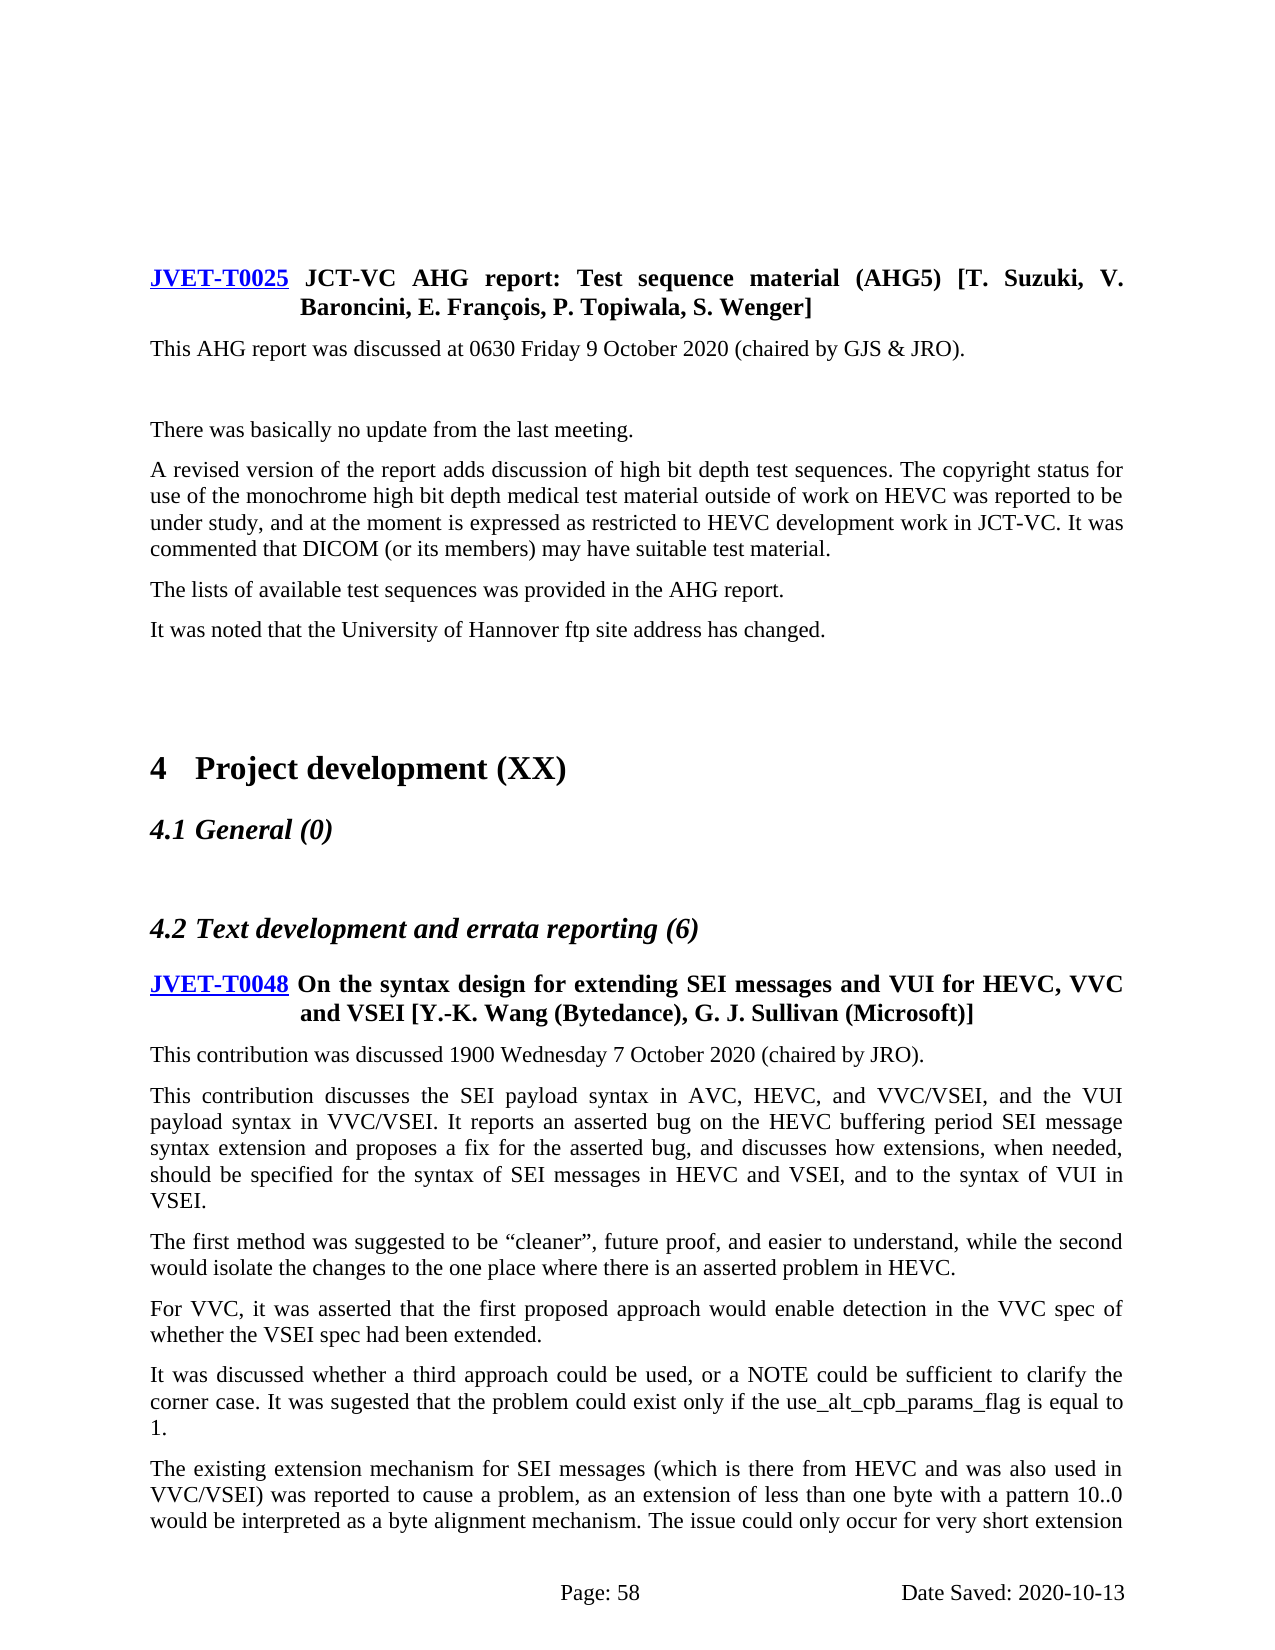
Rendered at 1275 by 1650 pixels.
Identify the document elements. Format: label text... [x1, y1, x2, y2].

text This AHG report was discussed at 0630 Friday 9 October 2020 (chaired by GJS & JRO). [150, 334, 1125, 361]
subtitle JVET-T0048 On the syntax design for extending SEI messages and VUI for HEVC, VVC and VSEI [Y.-K. Wang (Bytedance), G. J. Sullivan (Microsoft)] [150, 969, 1125, 1027]
text There was basically no update from the last meeting. [150, 416, 1125, 442]
subtitle General (0) [150, 812, 1125, 846]
text This contribution discusses the SEI payload syntax in AVC, HEVC, and VVC/VSEI, and the VUI payload syntax in VVC/VSEI. It reports an asserted bug on the HEVC buffering period SEI message syntax extension and proposes a fix for the asserted bug, and discusses how extensions, when needed, should be specified for the syntax of SEI messages in HEVC and VSEI, and to the syntax of VUI in VSEI. [150, 1082, 1125, 1213]
subtitle Project development (XX) [150, 749, 1125, 787]
subtitle Text development and errata reporting (6) [150, 911, 1125, 944]
text For VVC, it was asserted that the first proposed approach would enable detection in the VVC spec of whether the VSEI spec had been extended. [150, 1294, 1125, 1347]
text A revised version of the report adds discussion of high bit depth test sequences. The copyright status for use of the monochrome high bit depth medical test material outside of work on HEVC was reported to be under study, and at the moment is expressed as restricted to HEVC development work in JCT-VC. It was commented that DICOM (or its members) may have suitable test material. [150, 456, 1125, 562]
text This contribution was discussed 1900 Wednesday 7 October 2020 (chaired by JRO). [150, 1041, 1125, 1068]
text It was noted that the University of Hannover ftp site address has changed. [150, 616, 1125, 643]
subtitle JVET-T0025 JCT-VC AHG report: Test sequence material (AHG5) [T. Suzuki, V. Baroncini, E. François, P. Topiwala, S. Wenger] [150, 263, 1125, 320]
text It was discussed whether a third approach could be used, or a NOTE could be sufficient to clarify the corner case. It was sugested that the problem could exist only if the use_alt_cpb_params_flag is equal to 1. [150, 1361, 1125, 1441]
text The lists of available test sequences was provided in the AHG report. [150, 576, 1125, 602]
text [150, 1455, 1125, 1534]
text The first method was suggested to be “cleaner”, future proof, and easier to understand, while the second would isolate the changes to the one place where there is an asserted problem in HEVC. [150, 1228, 1125, 1280]
